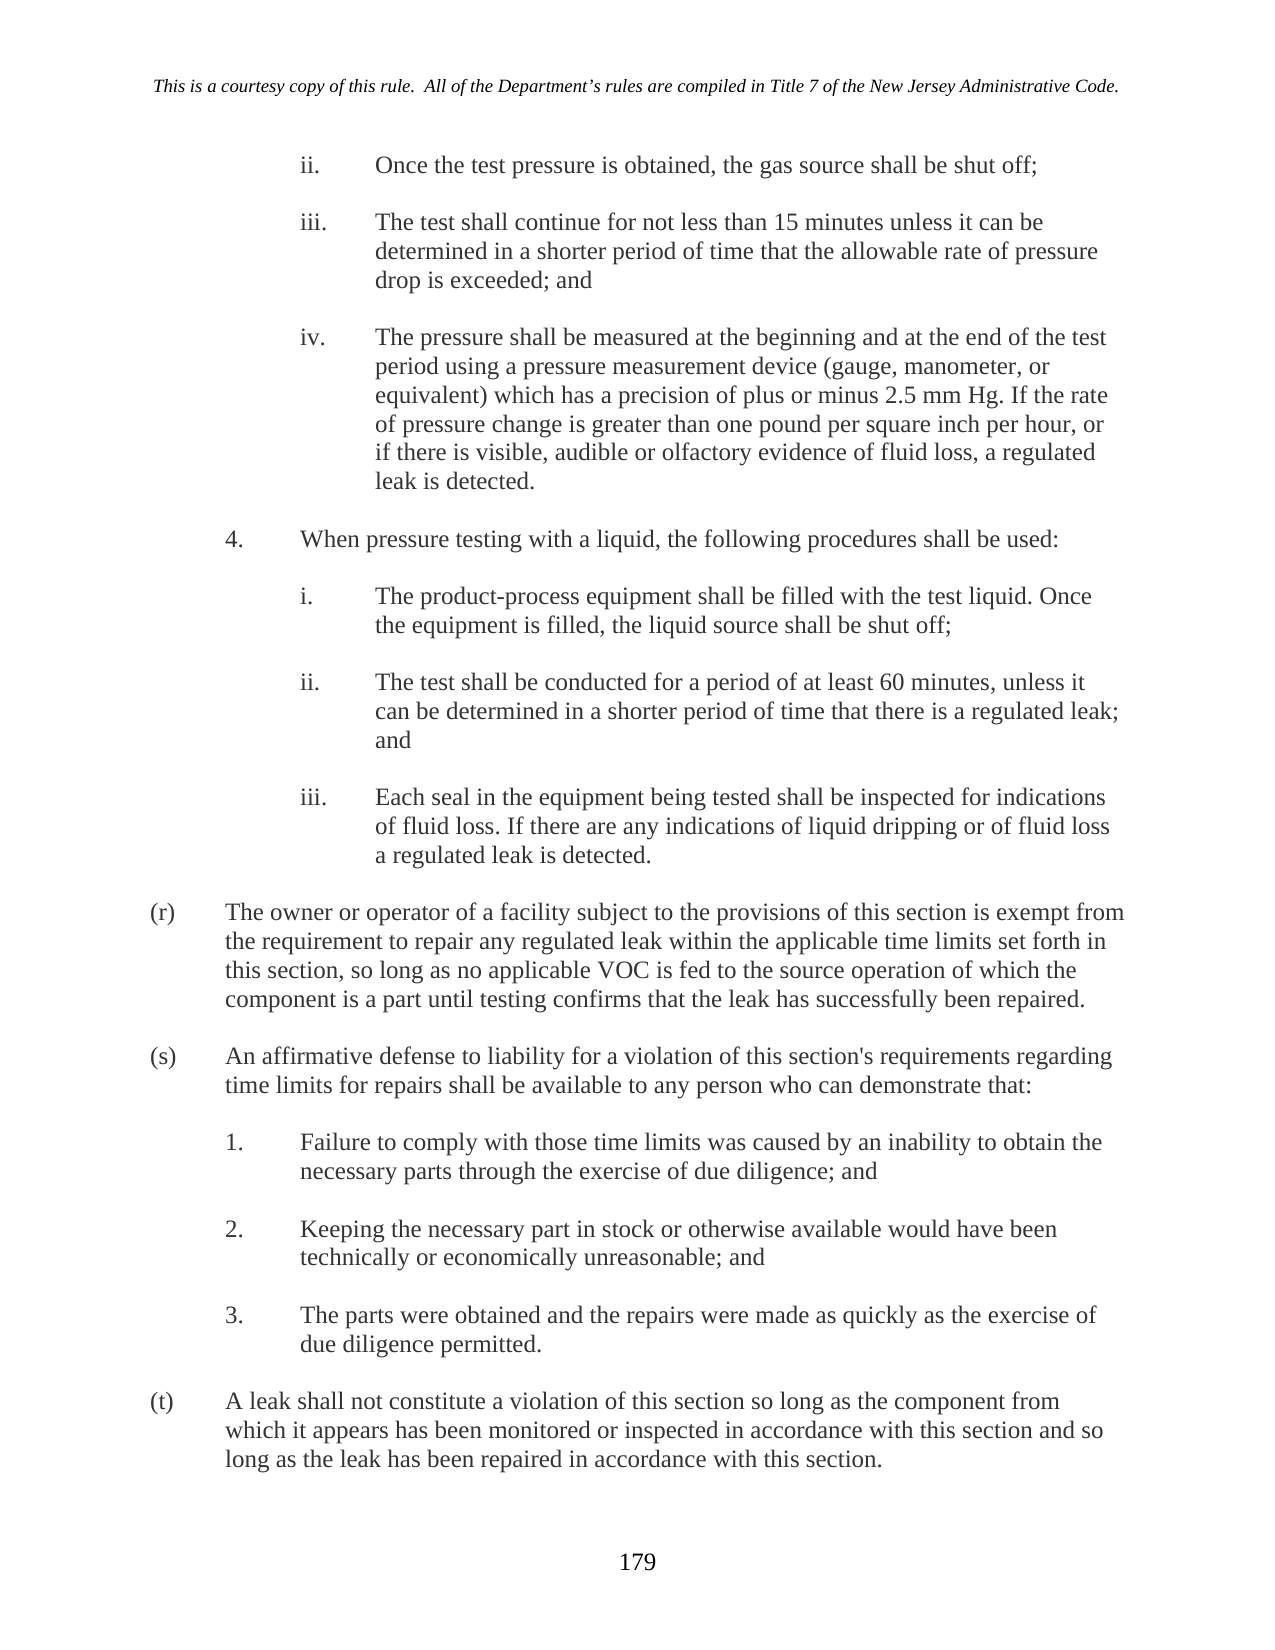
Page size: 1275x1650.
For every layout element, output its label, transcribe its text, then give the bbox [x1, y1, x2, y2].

text 3. The parts were obtained and the repairs were made as quickly as the exercise of due diligence permitted. [225, 1300, 1125, 1357]
text ii. Once the test pressure is obtained, the gas source shall be shut off; [300, 150, 1125, 179]
text iii. Each seal in the equipment being tested shall be inspected for indications of fluid loss. If there are any indications of liquid dripping or of fluid loss a regulated leak is detected. [300, 782, 1125, 869]
text (r) The owner or operator of a facility subject to the provisions of this section is exempt from the requirement to repair any regulated leak within the applicable time limits set forth in this section, so long as no applicable VOC is fed to the source operation of which the component is a part until testing confirms that the leak has successfully been repaired. [150, 897, 1125, 1012]
text 1. Failure to comply with those time limits was caused by an inability to obtain the necessary parts through the exercise of due diligence; and [225, 1127, 1125, 1185]
text iv. The pressure shall be measured at the beginning and at the end of the test period using a pressure measurement device (gauge, manometer, or equivalent) which has a precision of plus or minus 2.5 mm Hg. If the rate of pressure change is greater than one pound per square inch per hour, or if there is visible, audible or olfactory evidence of fluid loss, a regulated leak is detected. [300, 322, 1125, 495]
text ii. The test shall be conducted for a period of at least 60 minutes, unless it can be determined in a shorter period of time that there is a regulated leak; and [300, 667, 1125, 754]
text iii. The test shall continue for not less than 15 minutes unless it can be determined in a shorter period of time that the allowable rate of pressure drop is exceeded; and [300, 207, 1125, 294]
text 4. When pressure testing with a liquid, the following procedures shall be used: [225, 524, 1125, 552]
text (t) A leak shall not constitute a violation of this section so long as the component from which it appears has been monitored or inspected in accordance with this section and so long as the leak has been repaired in accordance with this section. [150, 1386, 1125, 1472]
text 2. Keeping the necessary part in stock or otherwise available would have been technically or economically unreasonable; and [225, 1214, 1125, 1271]
text (s) An affirmative defense to liability for a violation of this section's requirements regarding time limits for repairs shall be available to any person who can demonstrate that: [150, 1041, 1125, 1099]
text i. The product-process equipment shall be filled with the test liquid. Once the equipment is filled, the liquid source shall be shut off; [300, 581, 1125, 639]
